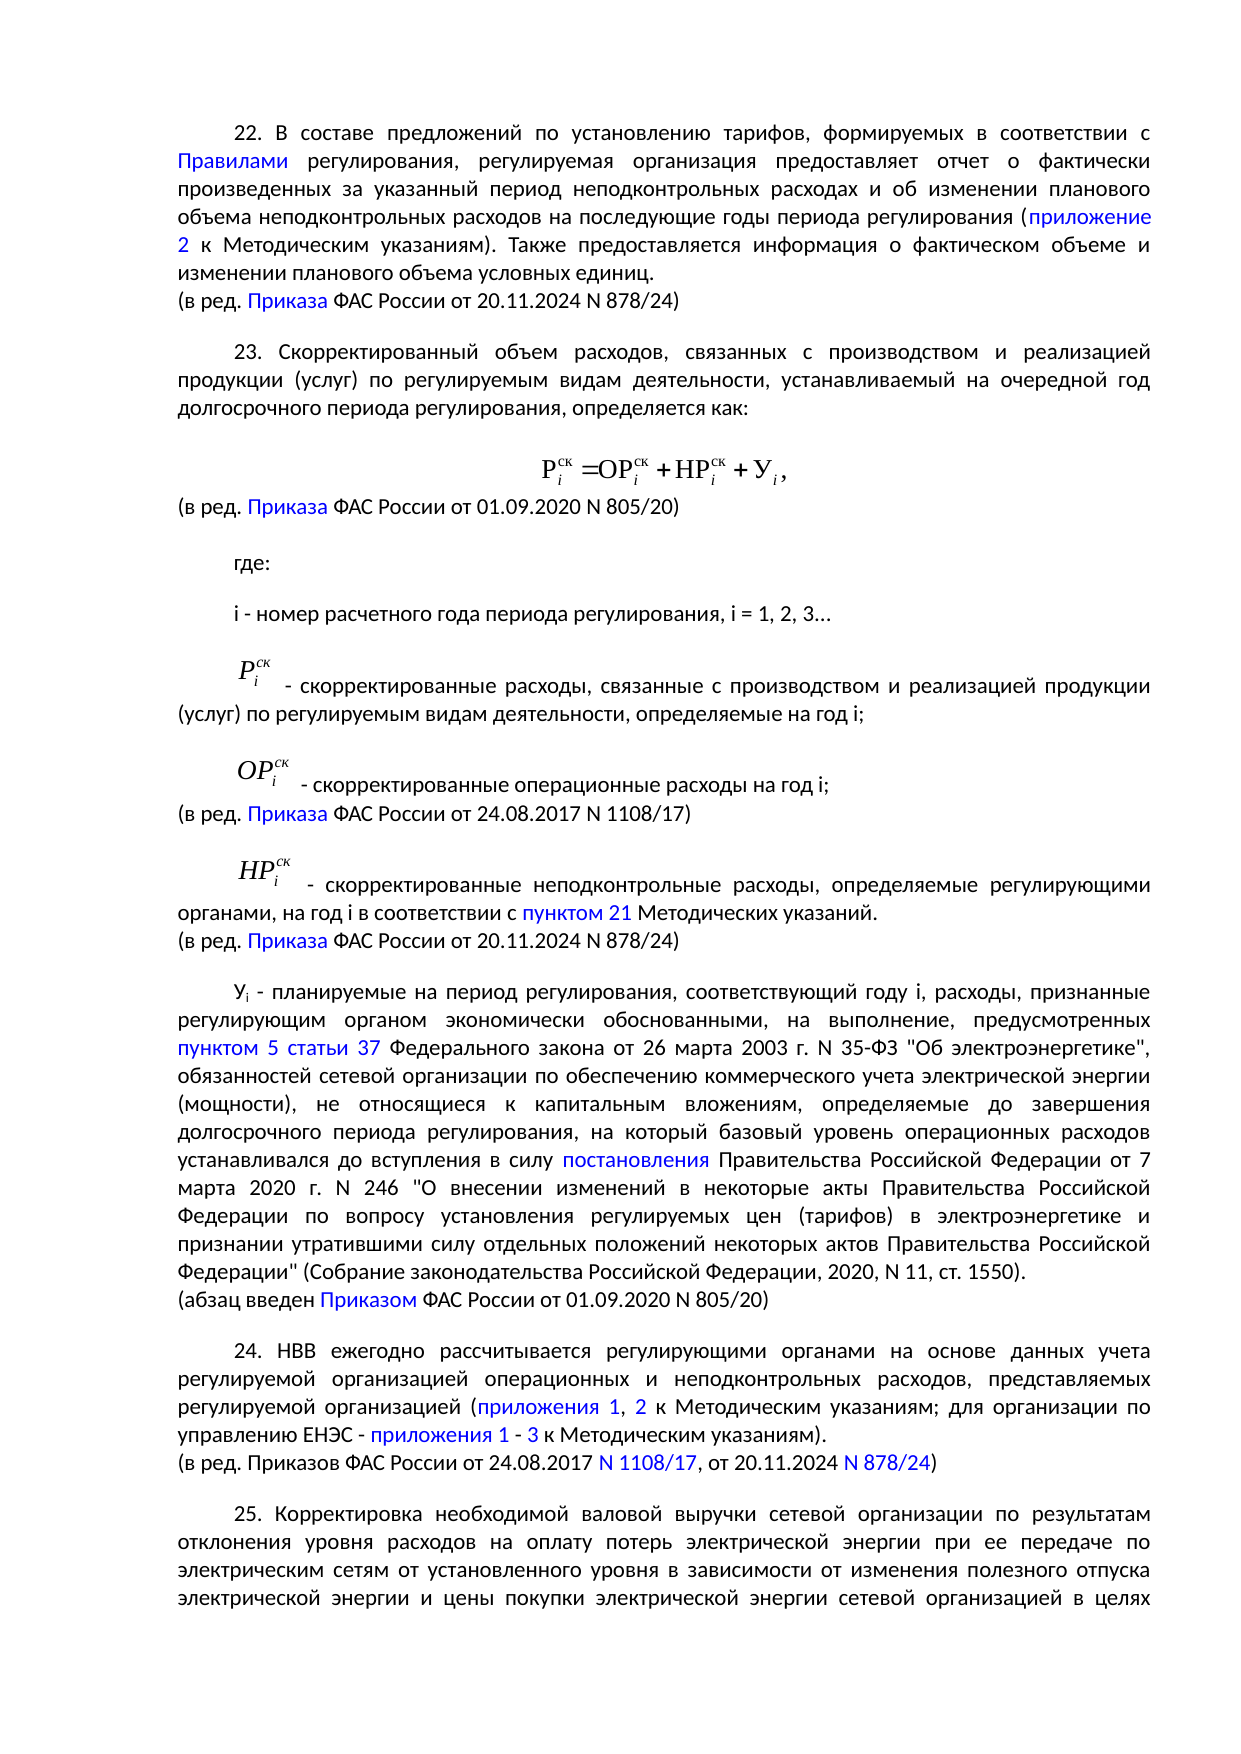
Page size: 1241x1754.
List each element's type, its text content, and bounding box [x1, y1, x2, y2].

text - скорректированные расходы, связанные с производством и реализацией продукции (услуг) по регулируемым видам деятельности, определяемые на год i; [177, 650, 1152, 727]
text (в ред. Приказа ФАС России от 24.08.2017 N 1108/17) [177, 799, 1152, 827]
text i - номер расчетного года периода регулирования, i = 1, 2, 3... [177, 599, 1152, 627]
text (в ред. Приказа ФАС России от 20.11.2024 N 878/24) [177, 926, 1152, 954]
text - скорректированные операционные расходы на год i; [177, 750, 1152, 799]
text (в ред. Приказа ФАС России от 20.11.2024 N 878/24) [177, 286, 1152, 314]
text (абзац введен Приказом ФАС России от 01.09.2020 N 805/20) [177, 1286, 1152, 1313]
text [177, 1499, 1152, 1612]
text Уi - планируемые на период регулирования, соответствующий году i, расходы, признанные регулирующим органом экономически обоснованными, на выполнение, предусмотренных пунктом 5 статьи 37 Федерального закона от 26 марта 2003 г. N 35-ФЗ "Об электроэнергетике", обязанностей сетевой организации по обеспечению коммерческого учета электрической энергии (мощности), не относящиеся к капитальным вложениям, определяемые до завершения долгосрочного периода регулирования, на который базовый уровень операционных расходов устанавливался до вступления в силу постановления Правительства Российской Федерации от 7 марта 2020 г. N 246 "О внесении изменений в некоторые акты Правительства Российской Федерации по вопросу установления регулируемых цен (тарифов) в электроэнергетике и признании утратившими силу отдельных положений некоторых актов Правительства Российской Федерации" (Собрание законодательства Российской Федерации, 2020, N 11, ст. 1550). [177, 977, 1152, 1286]
text 24. НВВ ежегодно рассчитывается регулирующими органами на основе данных учета регулируемой организацией операционных и неподконтрольных расходов, представляемых регулируемой организацией (приложения 1, 2 к Методическим указаниям; для организации по управлению ЕНЭС - приложения 1 - 3 к Методическим указаниям). [177, 1336, 1152, 1448]
text 22. В составе предложений по установлению тарифов, формируемых в соответствии с Правилами регулирования, регулируемая организация предоставляет отчет о фактически произведенных за указанный период неподконтрольных расходах и об изменении планового объема неподконтрольных расходов на последующие годы периода регулирования (приложение 2 к Методическим указаниям). Также предоставляется информация о фактическом объеме и изменении планового объема условных единиц. [177, 118, 1152, 286]
text где: [177, 548, 1152, 576]
text - скорректированные неподконтрольные расходы, определяемые регулирующими органами, на год i в соответствии с пунктом 21 Методических указаний. [177, 849, 1152, 926]
text (в ред. Приказов ФАС России от 24.08.2017 N 1108/17, от 20.11.2024 N 878/24) [177, 1448, 1152, 1477]
text (в ред. Приказа ФАС России от 01.09.2020 N 805/20) [177, 492, 1152, 520]
text 23. Скорректированный объем расходов, связанных с производством и реализацией продукции (услуг) по регулируемым видам деятельности, устанавливаемый на очередной год долгосрочного периода регулирования, определяется как: [177, 337, 1152, 421]
